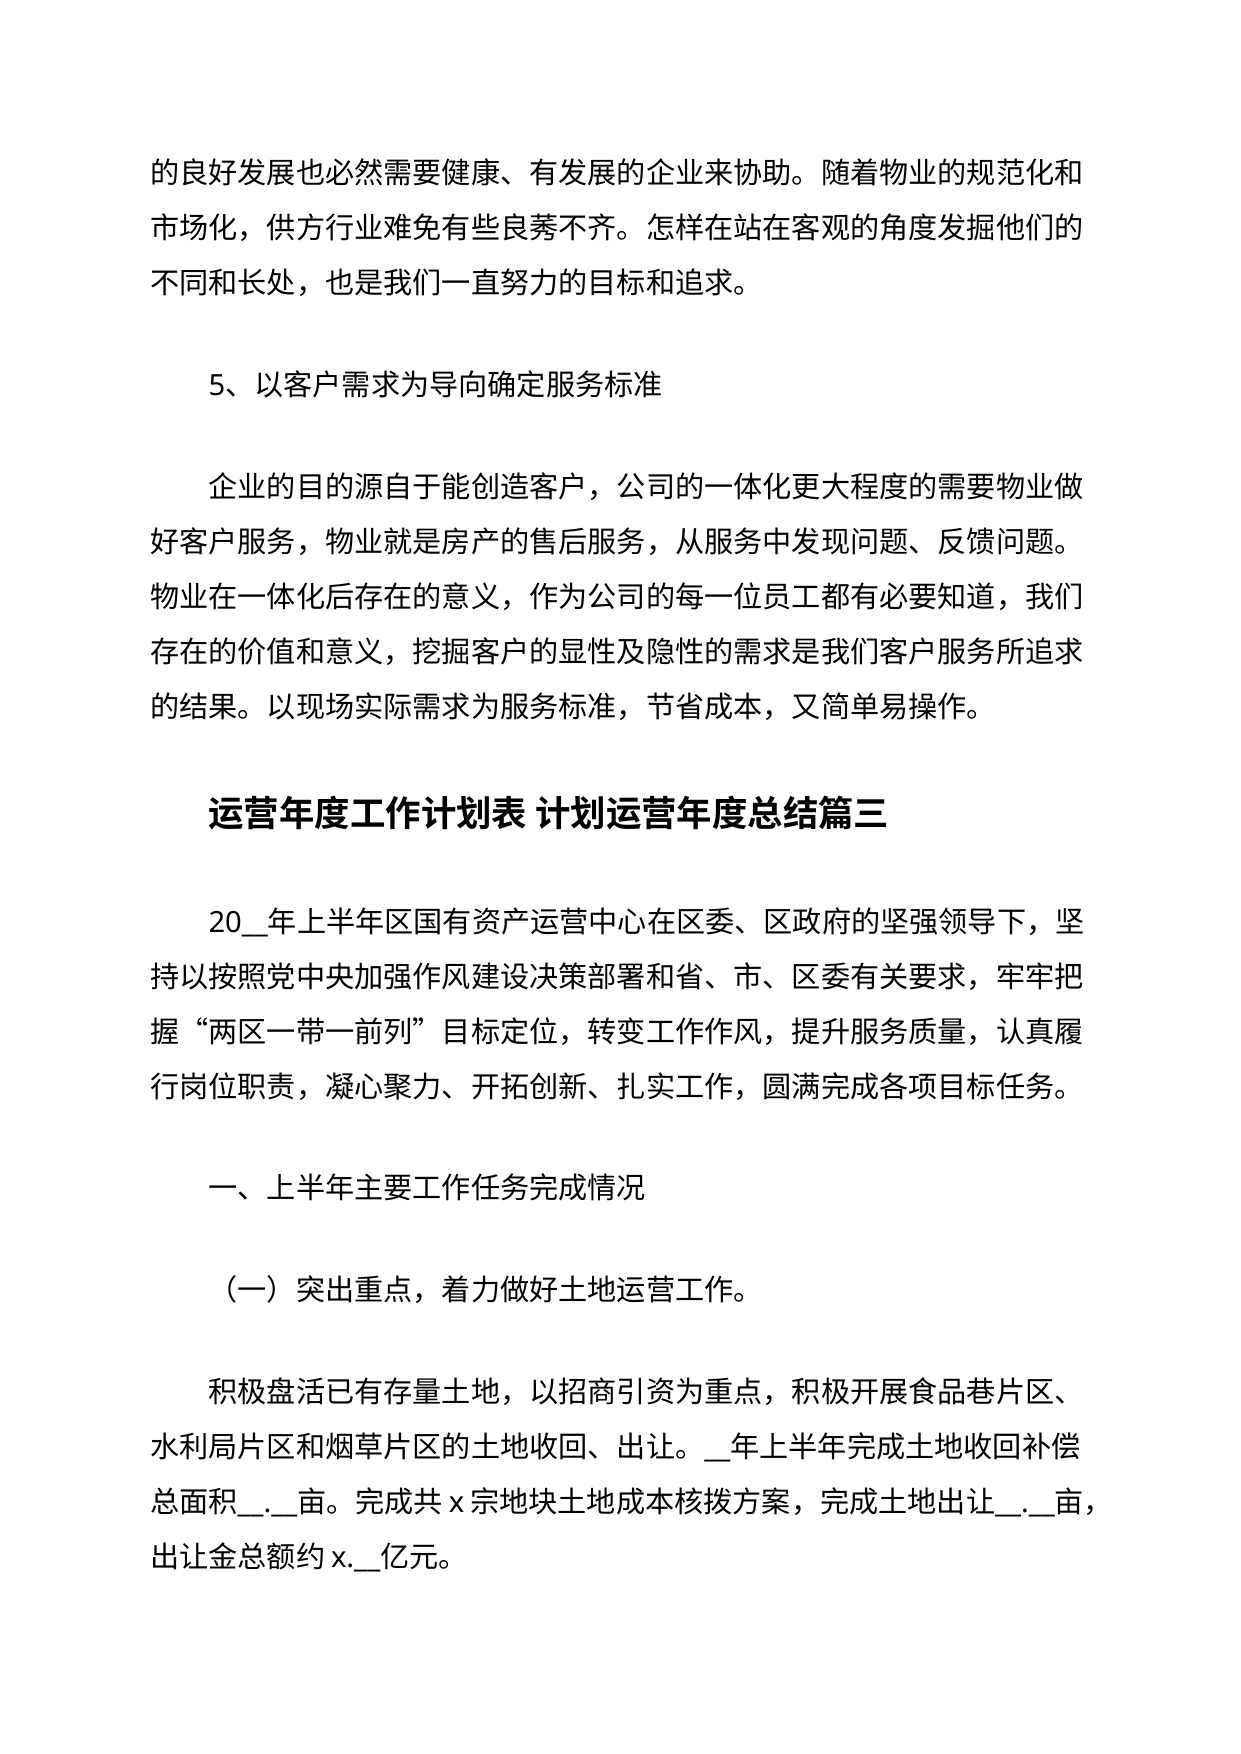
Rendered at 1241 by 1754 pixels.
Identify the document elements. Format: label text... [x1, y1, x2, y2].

text 5、以客户需求为导向确定服务标准 [150, 362, 1090, 404]
text 20__年上半年区国有资产运营中心在区委、区政府的坚强领导下，坚持以按照党中央加强作风建设决策部署和省、市、区委有关要求，牢牢把握“两区一带一前列”目标定位，转变工作作风，提升服务质量，认真履行岗位职责，凝心聚力、开拓创新、扎实工作，圆满完成各项目标任务。 [150, 898, 1090, 1105]
text 积极盘活已有存量土地，以招商引资为重点，积极开展食品巷片区、水利局片区和烟草片区的土地收回、出让。__年上半年完成土地收回补偿总面积__.__亩。完成共x宗地块土地成本核拨方案，完成土地出让__.__亩，出让金总额约x.__亿元。 [150, 1368, 1090, 1576]
text （一）突出重点，着力做好土地运营工作。 [150, 1267, 1090, 1309]
text 运营年度工作计划表 计划运营年度总结篇三 [150, 785, 1090, 836]
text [150, 150, 1090, 302]
text 企业的目的源自于能创造客户，公司的一体化更大程度的需要物业做好客户服务，物业就是房产的售后服务，从服务中发现问题、反馈问题。物业在一体化后存在的意义，作为公司的每一位员工都有必要知道，我们存在的价值和意义，挖掘客户的显性及隐性的需求是我们客户服务所追求的结果。以现场实际需求为服务标准，节省成本，又简单易操作。 [150, 463, 1090, 725]
text 一、上半年主要工作任务完成情况 [150, 1165, 1090, 1207]
